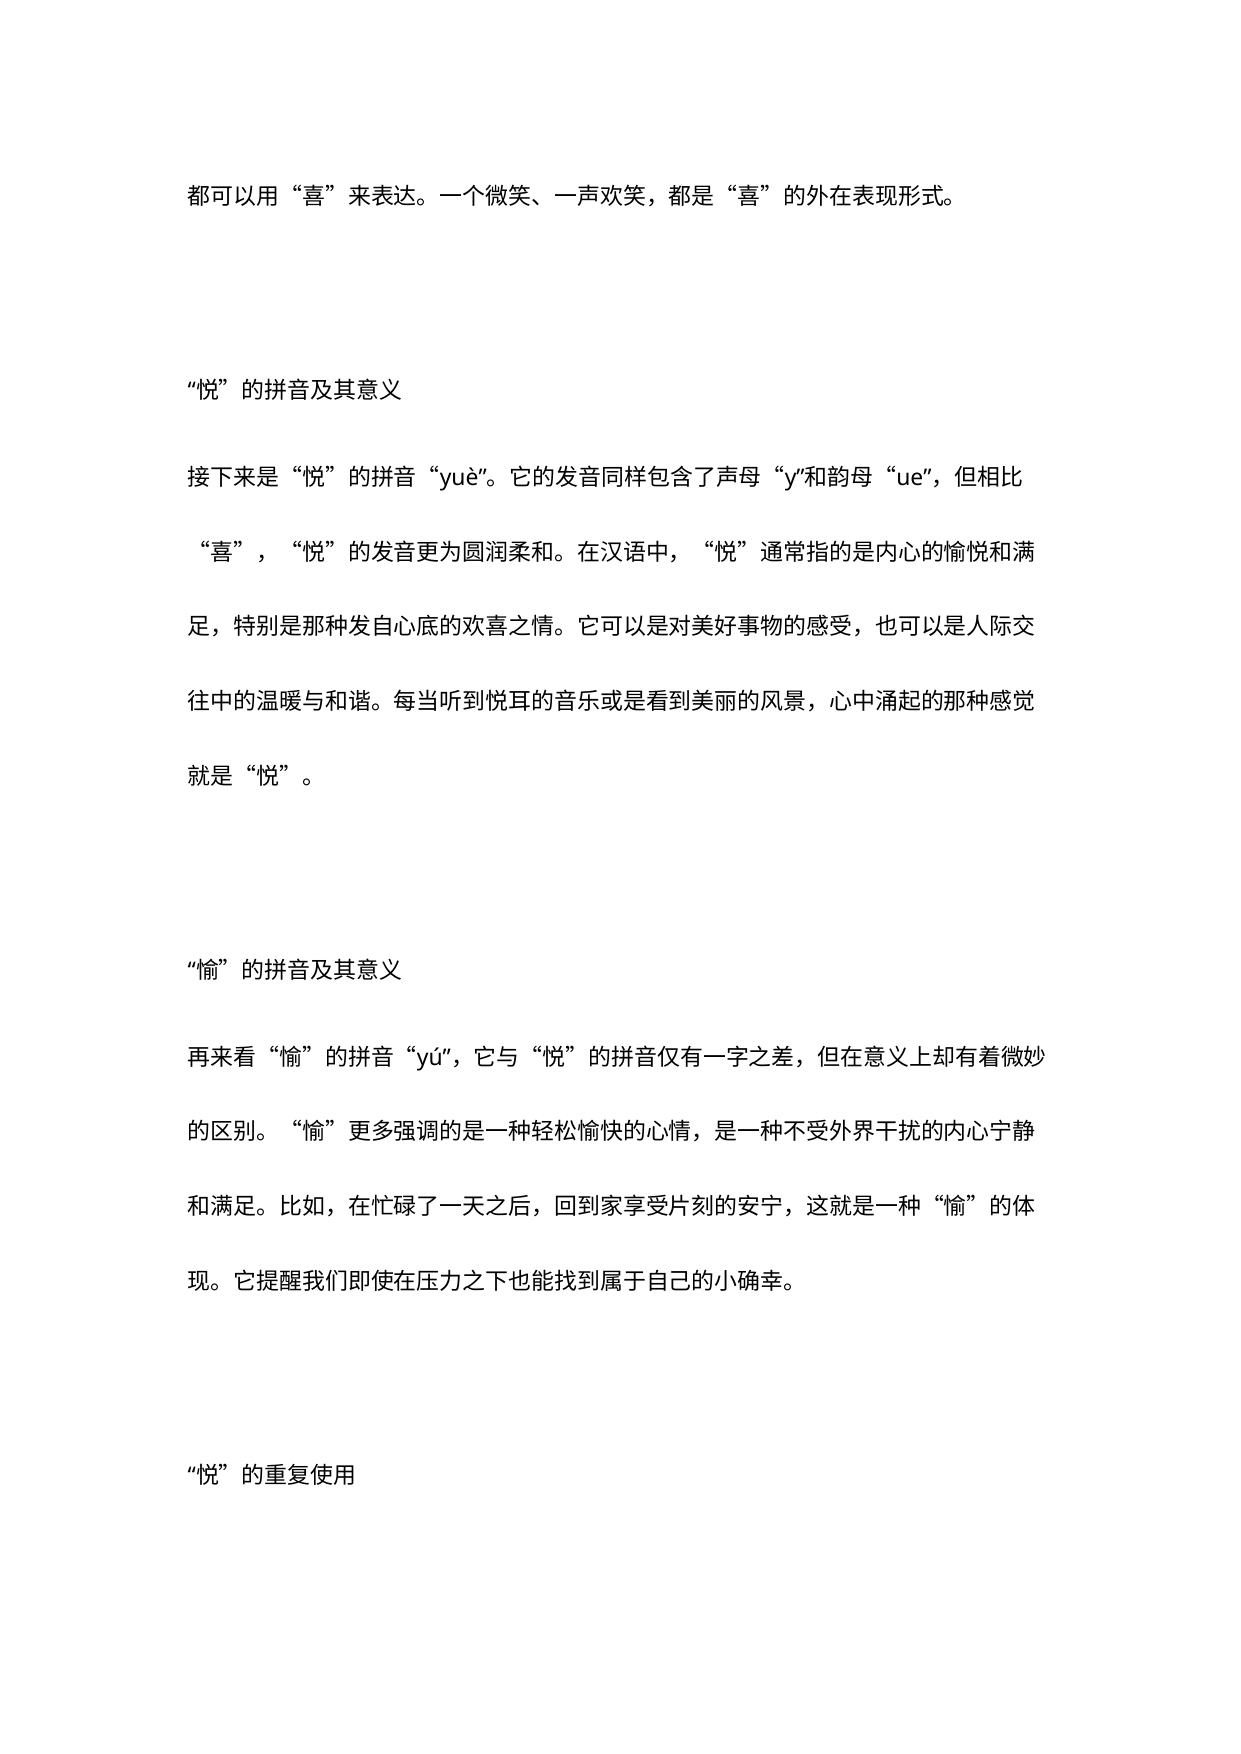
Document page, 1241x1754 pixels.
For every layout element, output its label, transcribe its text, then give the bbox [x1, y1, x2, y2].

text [187, 162, 1053, 227]
text 再来看“愉”的拼音“yú”，它与“悦”的拼音仅有一字之差，但在意义上却有着微妙的区别。“愉”更多强调的是一种轻松愉快的心情，是一种不受外界干扰的内心宁静和满足。比如，在忙碌了一天之后，回到家享受片刻的安宁，这就是一种“愉”的体现。它提醒我们即使在压力之下也能找到属于自己的小确幸。 [187, 1023, 1053, 1312]
text 接下来是“悦”的拼音“yuè”。它的发音同样包含了声母“y”和韵母“ue”，但相比“喜”，“悦”的发音更为圆润柔和。在汉语中，“悦”通常指的是内心的愉悦和满足，特别是那种发自心底的欢喜之情。它可以是对美好事物的感受，也可以是人际交往中的温暖与和谐。每当听到悦耳的音乐或是看到美丽的风景，心中涌起的那种感觉就是“悦”。 [187, 443, 1053, 807]
text “愉”的拼音及其意义 [187, 936, 1053, 1001]
text “悦”的重复使用 [187, 1441, 1053, 1506]
text “悦”的拼音及其意义 [187, 356, 1053, 421]
